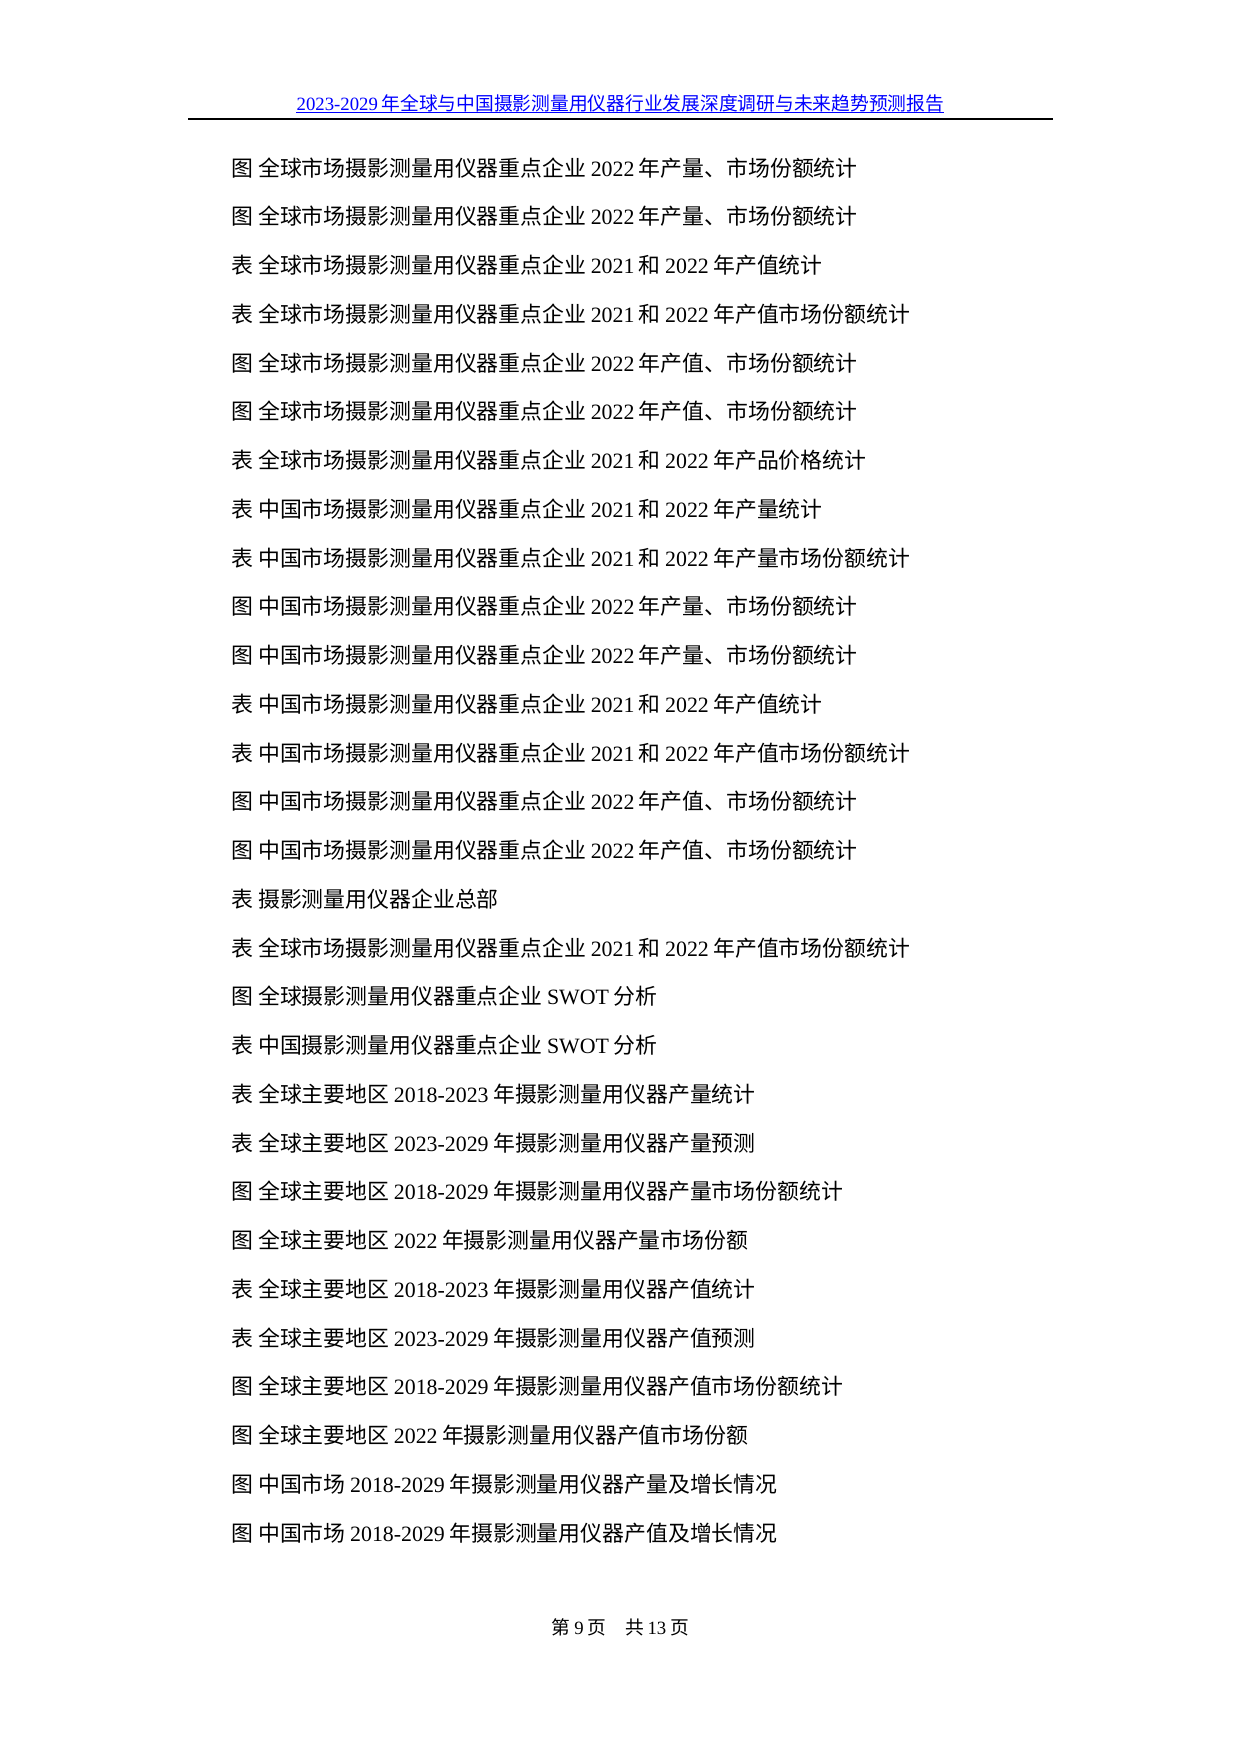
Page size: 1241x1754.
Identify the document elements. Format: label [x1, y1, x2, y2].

text [187, 150, 1053, 1548]
